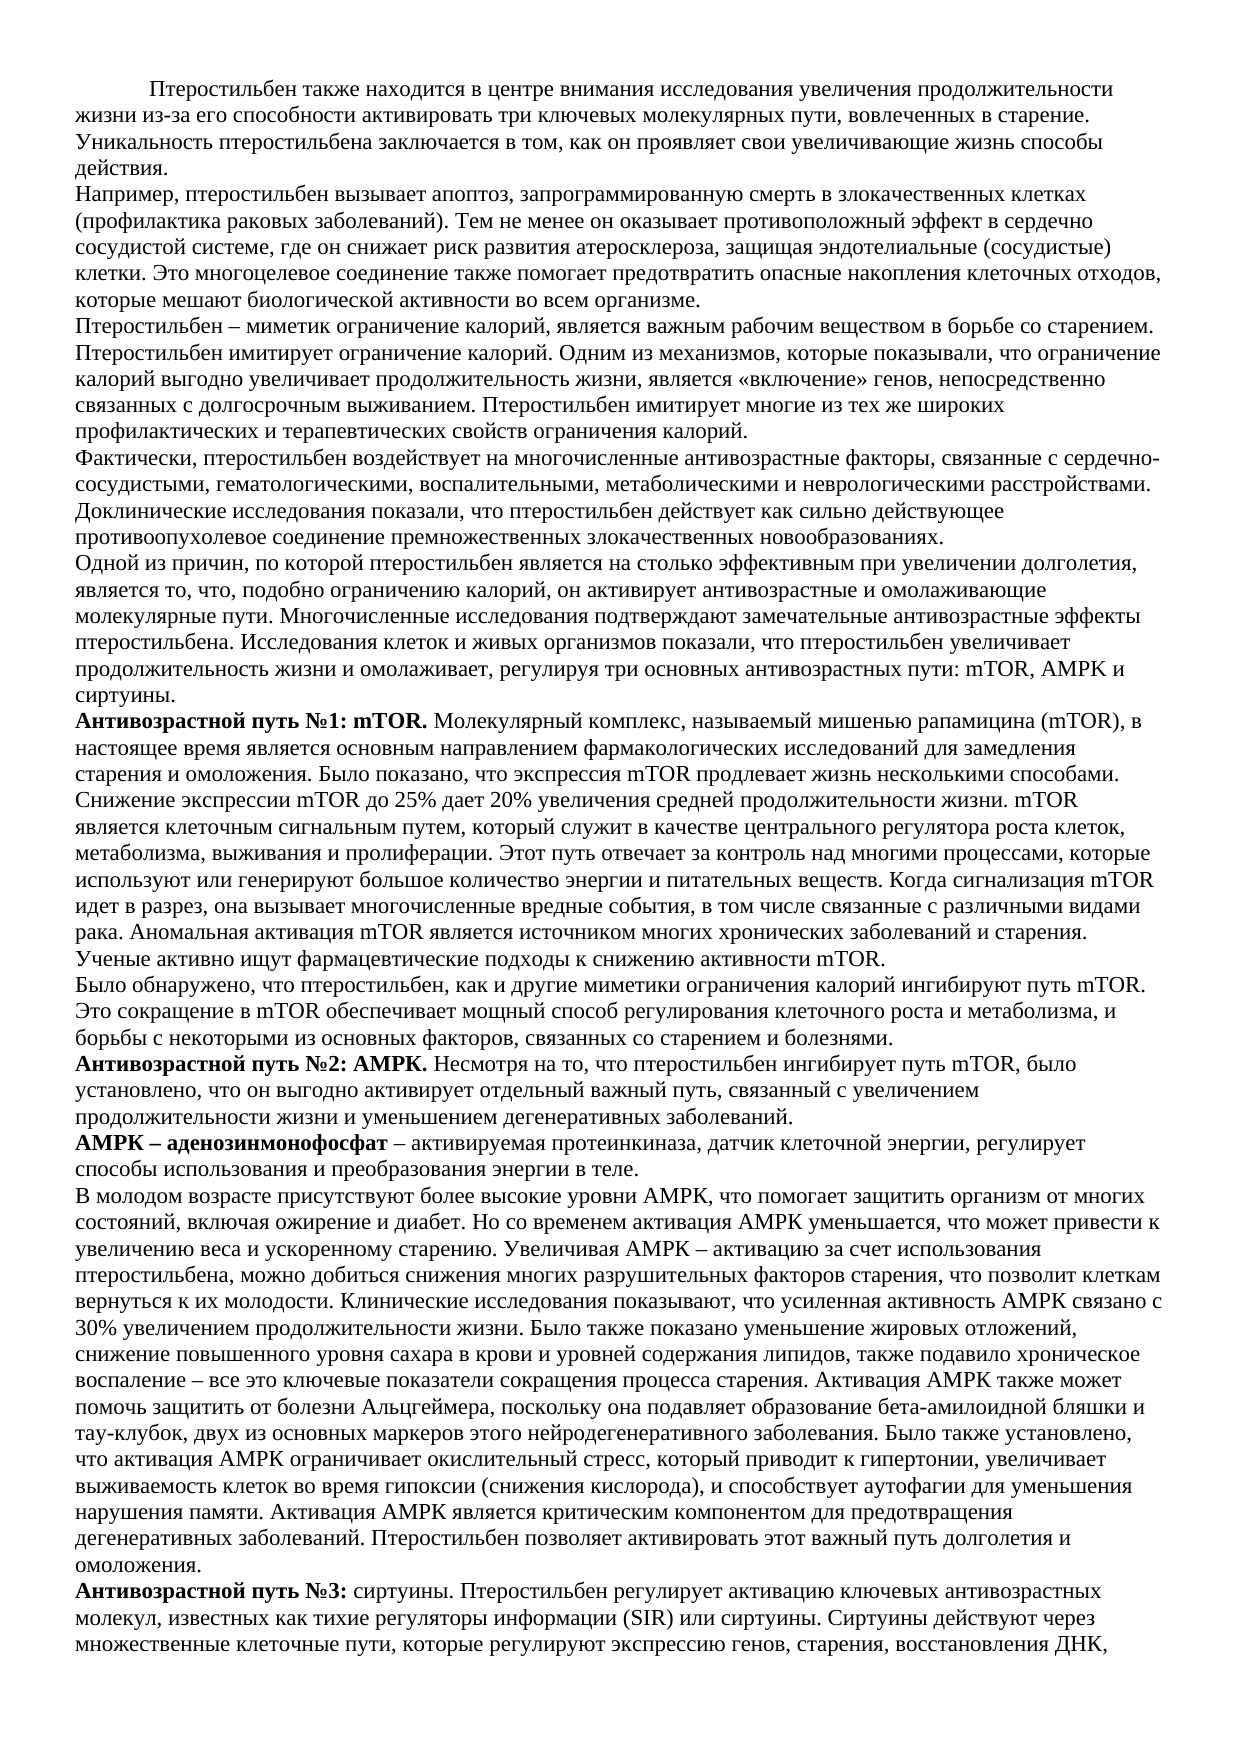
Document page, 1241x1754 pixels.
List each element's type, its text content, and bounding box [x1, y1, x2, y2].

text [75, 1577, 1165, 1656]
text Птеростильбен – миметик ограничение калорий, является важным рабочим веществом в борьбе со старением. [75, 312, 1165, 338]
text Было обнаружено, что птеростильбен, как и другие миметики ограничения калорий ингибируют путь mTOR. Это сокращение в mTOR обеспечивает мощный способ регулирования клеточного роста и метаболизма, и борьбы с некоторыми из основных факторов, связанных со старением и болезнями. [75, 971, 1165, 1050]
text Антивозрастной путь №2: АМРК. Несмотря на то, что птеростильбен ингибирует путь mTOR, было установлено, что он выгодно активирует отдельный важный путь, связанный с увеличением продолжительности жизни и уменьшением дегенеративных заболеваний. [75, 1050, 1165, 1129]
text Птеростильбен также находится в центре внимания исследования увеличения продолжительности жизни из-за его способности активировать три ключевых молекулярных пути, вовлеченных в старение. Уникальность птеростильбена заключается в том, как он проявляет свои увеличивающие жизнь способы действия. [75, 75, 1165, 180]
text В молодом возрасте присутствуют более высокие уровни АМРК, что помогает защитить организм от многих состояний, включая ожирение и диабет. Но со временем активация АМРК уменьшается, что может привести к увеличению веса и ускоренному старению. Увеличивая АМРК – активацию за счет использования птеростильбена, можно добиться снижения многих разрушительных факторов старения, что позволит клеткам вернуться к их молодости. Клинические исследования показывают, что усиленная активность АМРК связано с 30% увеличением продолжительности жизни. Было также показано уменьшение жировых отложений, снижение повышенного уровня сахара в крови и уровней содержания липидов, также подавило хроническое воспаление – все это ключевые показатели сокращения процесса старения. Активация АМРК также может помочь защитить от болезни Альцгеймера, поскольку она подавляет образование бета-амилоидной бляшки и тау-клубок, двух из основных маркеров этого нейродегенеративного заболевания. Было также установлено, что активация АМРК ограничивает окислительный стресс, который приводит к гипертонии, увеличивает выживаемость клеток во время гипоксии (снижения кислорода), и способствует аутофагии для уменьшения нарушения памяти. Активация АМРК является критическим компонентом для предотвращения дегенеративных заболеваний. Птеростильбен позволяет активировать этот важный путь долголетия и омоложения. [75, 1182, 1165, 1577]
text Птеростильбен имитирует ограничение калорий. Одним из механизмов, которые показывали, что ограничение калорий выгодно увеличивает продолжительность жизни, является «включение» генов, непосредственно связанных с долгосрочным выживанием. Птеростильбен имитирует многие из тех же широких профилактических и терапевтических свойств ограничения калорий. [75, 338, 1165, 444]
text АМРК – аденозинмонофосфат – активируемая протеинкиназа, датчик клеточной энергии, регулирует способы использования и преобразования энергии в теле. [75, 1129, 1165, 1182]
text Антивозрастной путь №1: mTOR. Молекулярный комплекс, называемый мишенью рапамицина (mTOR), в настоящее время является основным направлением фармакологических исследований для замедления старения и омоложения. Было показано, что экспрессия mTOR продлевает жизнь несколькими способами. Снижение экспрессии mTOR до 25% дает 20% увеличения средней продолжительности жизни. mTOR является клеточным сигнальным путем, который служит в качестве центрального регулятора роста клеток, метаболизма, выживания и пролиферации. Этот путь отвечает за контроль над многими процессами, которые используют или генерируют большое количество энергии и питательных веществ. Когда сигнализация mTOR идет в разрез, она вызывает многочисленные вредные события, в том числе связанные с различными видами рака. Аномальная активация mTOR является источником многих хронических заболеваний и старения. Ученые активно ищут фармацевтические подходы к снижению активности mTOR. [75, 707, 1165, 971]
text Фактически, птеростильбен воздействует на многочисленные антивозрастные факторы, связанные с сердечно-сосудистыми, гематологическими, воспалительными, метаболическими и неврологическими расстройствами. Доклинические исследования показали, что птеростильбен действует как сильно действующее противоопухолевое соединение премножественных злокачественных новообразованиях. [75, 444, 1165, 549]
text Например, птеростильбен вызывает апоптоз, запрограммированную смерть в злокачественных клетках (профилактика раковых заболеваний). Тем не менее он оказывает противоположный эффект в сердечно сосудистой системе, где он снижает риск развития атеросклероза, защищая эндотелиальные (сосудистые) клетки. Это многоцелевое соединение также помогает предотвратить опасные накопления клеточных отходов, которые мешают биологической активности во всем организме. [75, 180, 1165, 312]
text Одной из причин, по которой птеростильбен является на столько эффективным при увеличении долголетия, является то, что, подобно ограничению калорий, он активирует антивозрастные и омолаживающие молекулярные пути. Многочисленные исследования подтверждают замечательные антивозрастные эффекты птеростильбена. Исследования клеток и живых организмов показали, что птеростильбен увеличивает продолжительность жизни и омолаживает, регулируя три основных антивозрастных пути: mTOR, AMPK и сиртуины. [75, 549, 1165, 707]
